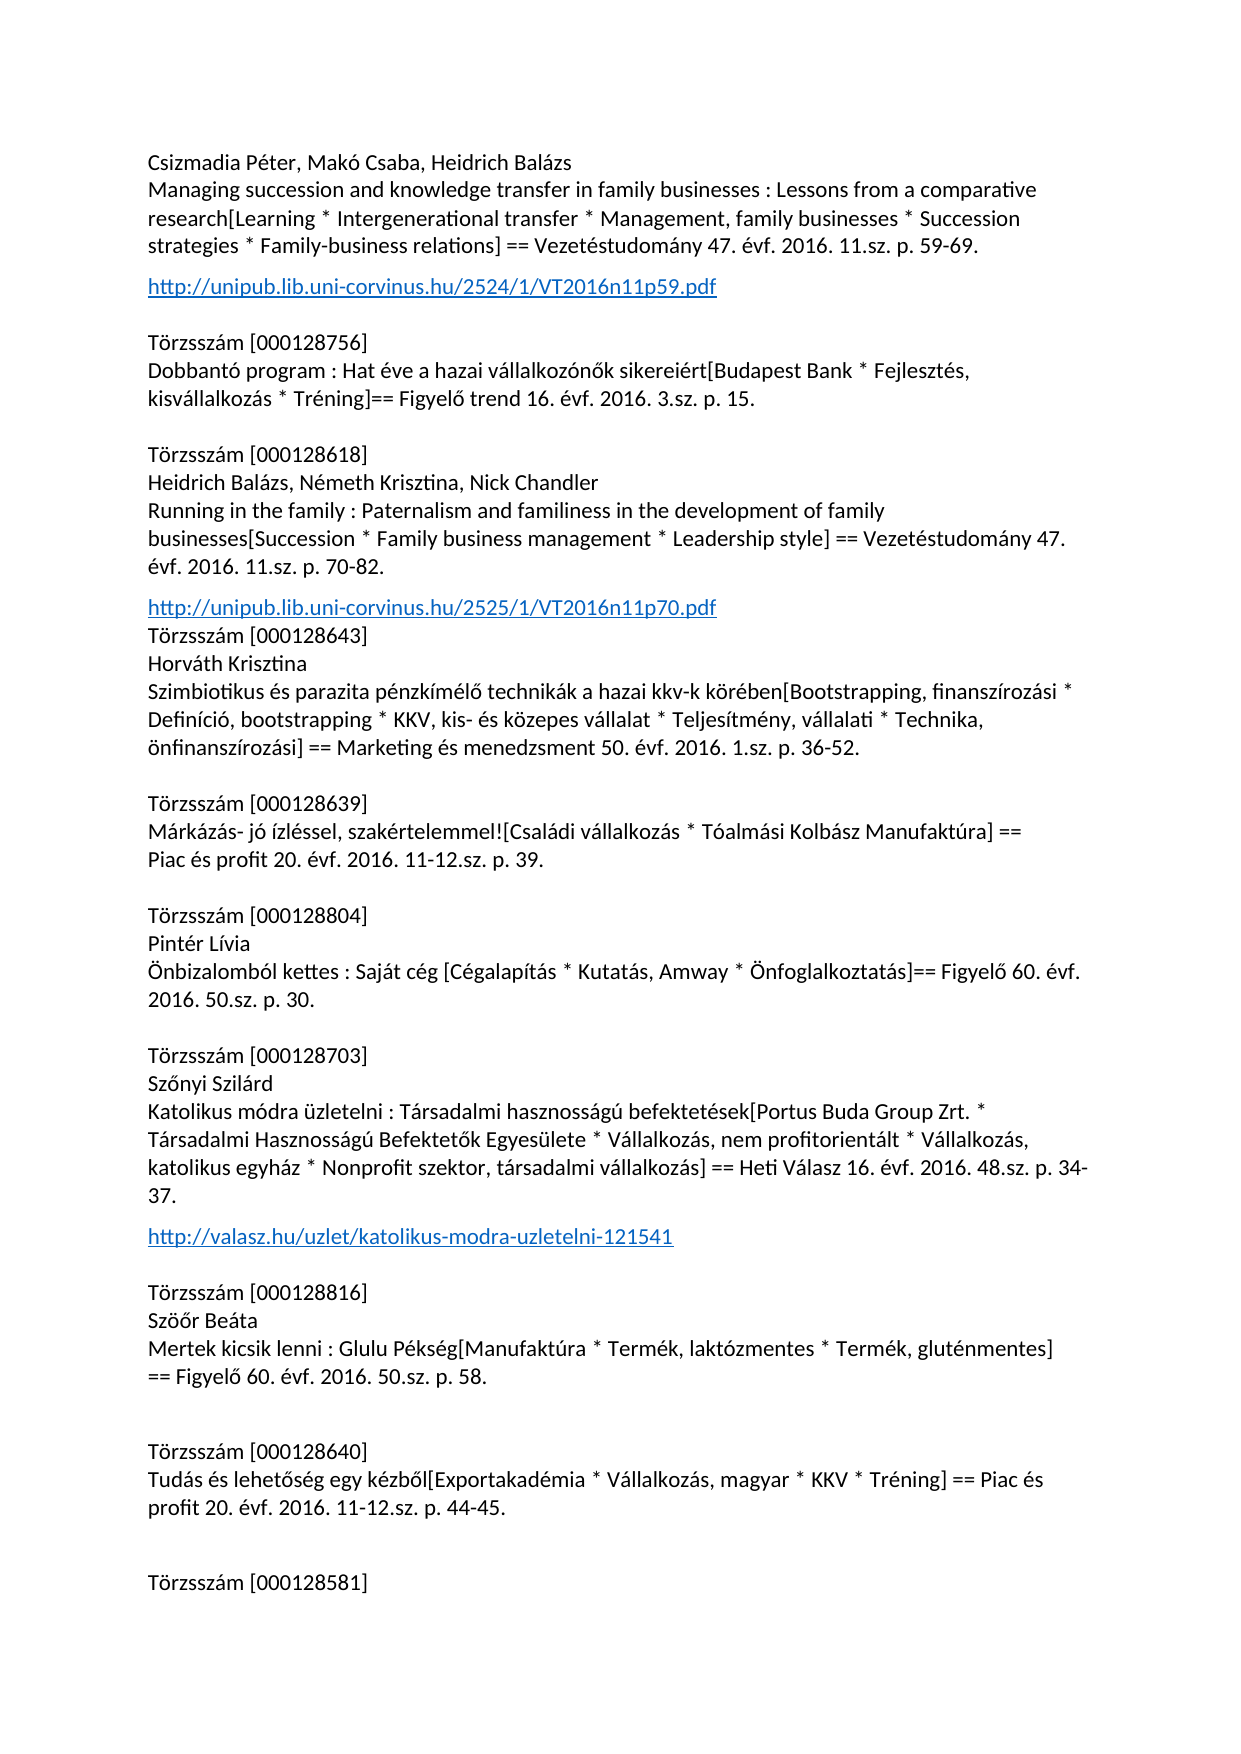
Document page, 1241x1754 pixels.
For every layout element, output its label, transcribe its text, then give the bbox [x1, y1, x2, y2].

text Szőnyi Szilárd [148, 1069, 1093, 1097]
text Szöőr Beáta [148, 1306, 1093, 1334]
text Mertek kicsik lenni : Glulu Pékség[Manufaktúra * Termék, laktózmentes * Termék, gluténmentes] [148, 1334, 1093, 1362]
text http://unipub.lib.uni-corvinus.hu/2524/1/VT2016n11p59.pdf [148, 272, 1093, 300]
text Managing succession and knowledge transfer in family businesses : Lessons from a comparative research[Learning * Intergenerational transfer * Management, family businesses * Succession strategies * Family-business relations] == Vezetéstudomány 47. évf. 2016. 11.sz. p. 59-69. [148, 176, 1093, 260]
text Törzsszám [000128804] [148, 901, 1093, 929]
text http://unipub.lib.uni-corvinus.hu/2525/1/VT2016n11p70.pdf [148, 593, 1093, 621]
text Piac és profit 20. évf. 2016. 11-12.sz. p. 39. [148, 845, 1093, 873]
text Törzsszám [000128639] [148, 789, 1093, 817]
text Törzsszám [000128703] [148, 1041, 1093, 1069]
text Márkázás- jó ízléssel, szakértelemmel![Családi vállalkozás * Tóalmási Kolbász Manufaktúra] == [148, 817, 1093, 845]
text Törzsszám [000128640] [148, 1437, 1093, 1465]
text Önbizalomból kettes : Saját cég [Cégalapítás * Kutatás, Amway * Önfoglalkoztatás]== Figyelő 60. évf. 2016. 50.sz. p. 30. [148, 957, 1093, 1013]
text Running in the family : Paternalism and familiness in the development of family businesses[Succession * Family business management * Leadership style] == Vezetéstudomány 47. évf. 2016. 11.sz. p. 70-82. [148, 496, 1093, 580]
text Tudás és lehetőség egy kézből[Exportakadémia * Vállalkozás, magyar * KKV * Tréning] == Piac és profit 20. évf. 2016. 11-12.sz. p. 44-45. [148, 1465, 1093, 1521]
text Dobbantó program : Hat éve a hazai vállalkozónők sikereiért[Budapest Bank * Fejlesztés, kisvállalkozás * Tréning]== Figyelő trend 16. évf. 2016. 3.sz. p. 15. [148, 356, 1093, 412]
text http://valasz.hu/uzlet/katolikus-modra-uzletelni-121541 [148, 1222, 1093, 1250]
text Törzsszám [000128816] [148, 1278, 1093, 1306]
text Pintér Lívia [148, 929, 1093, 957]
text Horváth Krisztina [148, 649, 1093, 677]
text Törzsszám [000128581] [148, 1568, 1093, 1596]
text Csizmadia Péter, Makó Csaba, Heidrich Balázs [148, 148, 1093, 176]
text Törzsszám [000128618] [148, 440, 1093, 468]
text Katolikus módra üzletelni : Társadalmi hasznosságú befektetések[Portus Buda Group Zrt. * Társadalmi Hasznosságú Befektetők Egyesülete * Vállalkozás, nem profitorientált * Vállalkozás, katolikus egyház * Nonprofit szektor, társadalmi vállalkozás] == Heti Válasz 16. évf. 2016. 48.sz. p. 34-37. [148, 1097, 1093, 1209]
text Szimbiotikus és parazita pénzkímélő technikák a hazai kkv-k körében[Bootstrapping, finanszírozási * Definíció, bootstrapping * KKV, kis- és közepes vállalat * Teljesítmény, vállalati * Technika, önfinanszírozási] == Marketing és menedzsment 50. évf. 2016. 1.sz. p. 36-52. [148, 677, 1093, 761]
text Törzsszám [000128756] [148, 328, 1093, 356]
text Törzsszám [000128643] [148, 621, 1093, 649]
text Heidrich Balázs, Németh Krisztina, Nick Chandler [148, 468, 1093, 496]
text == Figyelő 60. évf. 2016. 50.sz. p. 58. [148, 1362, 1093, 1390]
